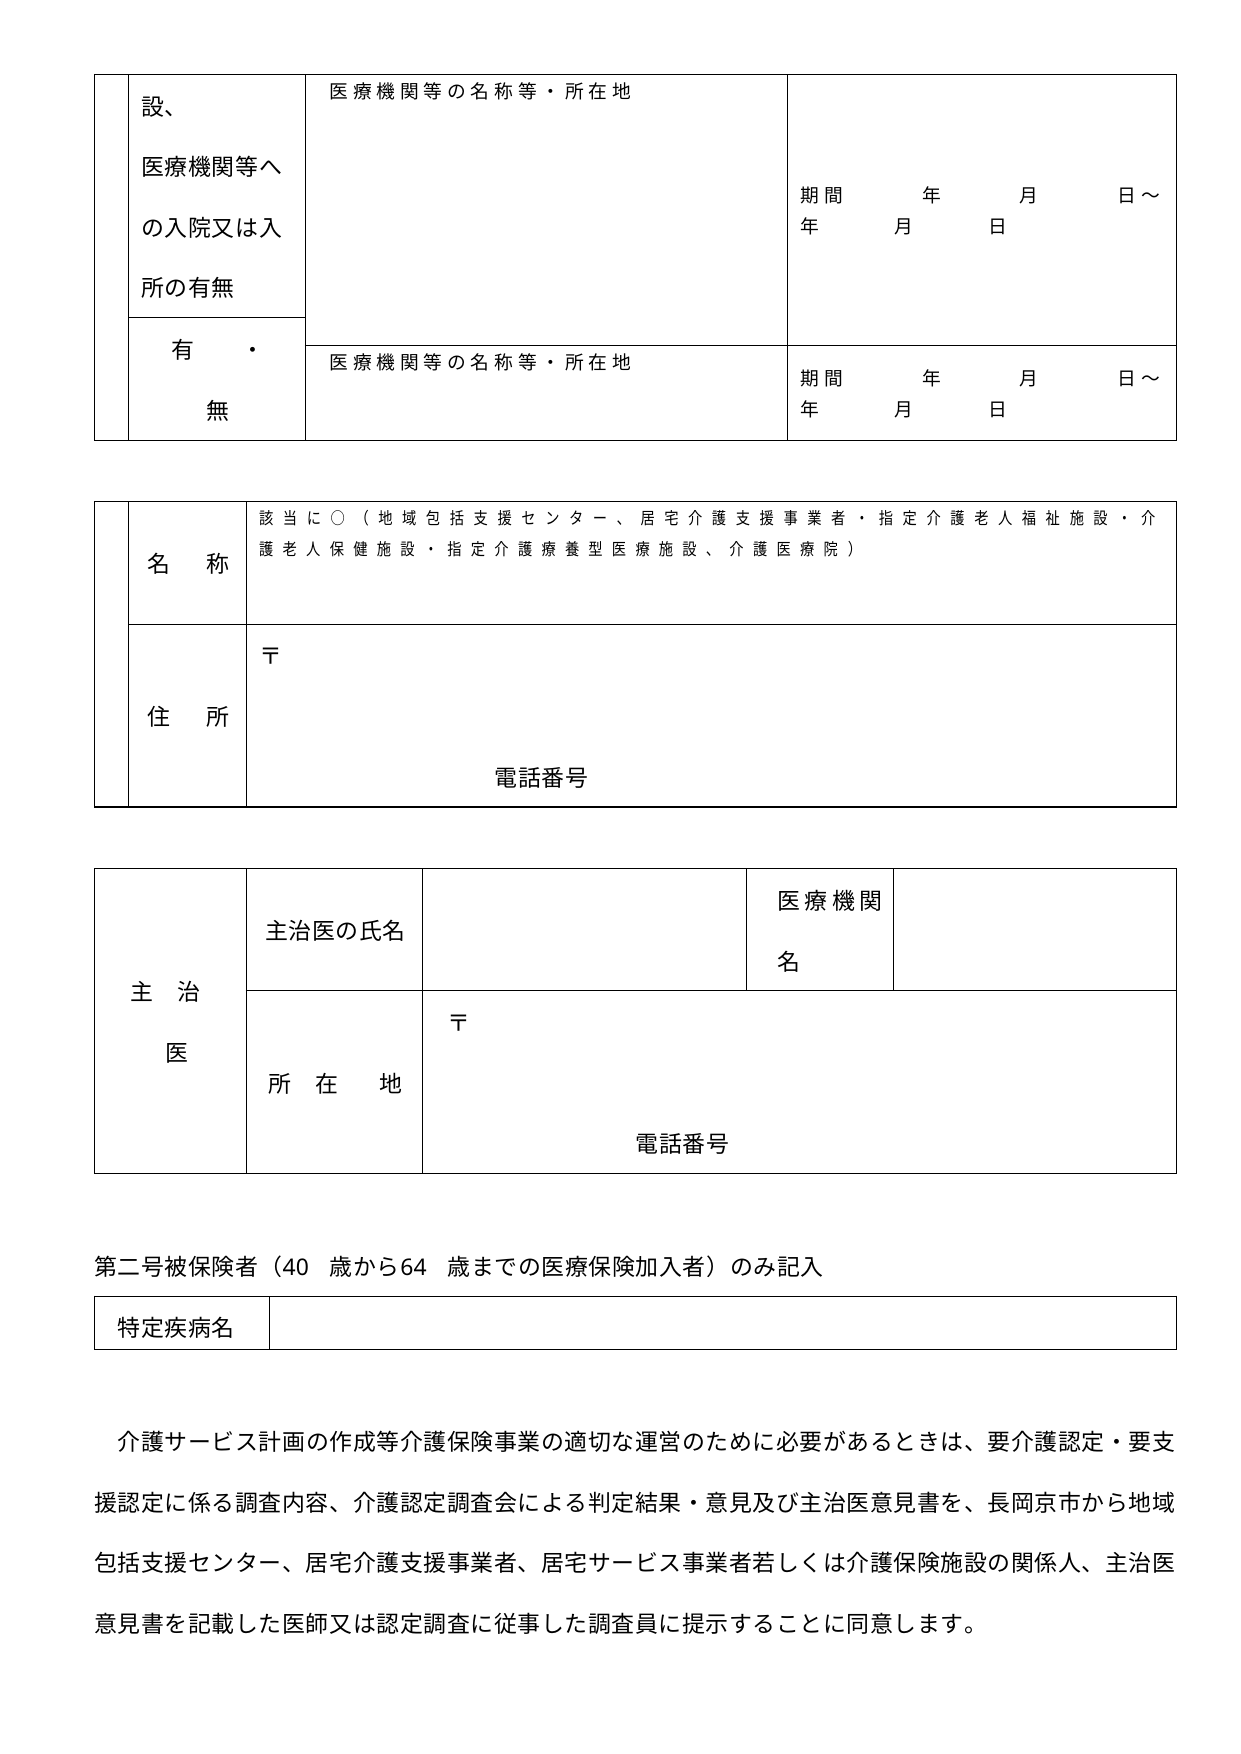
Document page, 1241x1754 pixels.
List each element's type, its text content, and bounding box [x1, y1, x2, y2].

table_header 名称 [129, 502, 246, 623]
table_header [423, 869, 746, 990]
table_header 該当に○（地域包括支援センター、居宅介護支援事業者・指定介護老人福祉施設・介護老人保健施設・指定介護療養型医療施設、介護医療院） [247, 502, 1176, 623]
table_header [894, 869, 1176, 990]
table_cell 〒 電話番号 [423, 991, 1176, 1173]
table_cell 有 ・ 無 [129, 318, 305, 439]
text 第二号被保険者（40歳から64歳までの医療保険加入者）のみ記入 [94, 1235, 1177, 1296]
table_cell 医療機関等の名称等・所在地 [306, 346, 787, 439]
table_header 特定疾病名 [95, 1297, 269, 1349]
table_cell 〒 電話番号 [247, 625, 1176, 806]
table_header 提出代行者 [95, 502, 128, 806]
table_cell 住所 [129, 625, 246, 806]
table_cell 期間 年 月 日～ 年 月 日 [788, 346, 1176, 439]
text 介護サービス計画の作成等介護保険事業の適切な運営のために必要があるときは、要介護認定・要支援認定に係る調査内容、介護認定調査会による判定結果・意見及び主治医意見書を、長岡京市から地域包括支援センター、居宅介護支援事業者、居宅サービス事業者若しくは介護保険施設の関係人、主治医意見書を記載した医師又は認定調査に従事した調査員に提示することに同意します。 [82, 1410, 1177, 1653]
table_header 主治医の氏名 [247, 869, 422, 990]
table_cell 医療機関等の名称等・所在地 [306, 75, 787, 345]
table_header [270, 1297, 1176, 1349]
table_cell 期間 年 月 日～ 年 月 日 [788, 75, 1176, 345]
table_cell 所在地 [247, 991, 422, 1173]
table_header 医療機関名 [747, 869, 893, 990]
table_header 主治医 [95, 869, 246, 1173]
